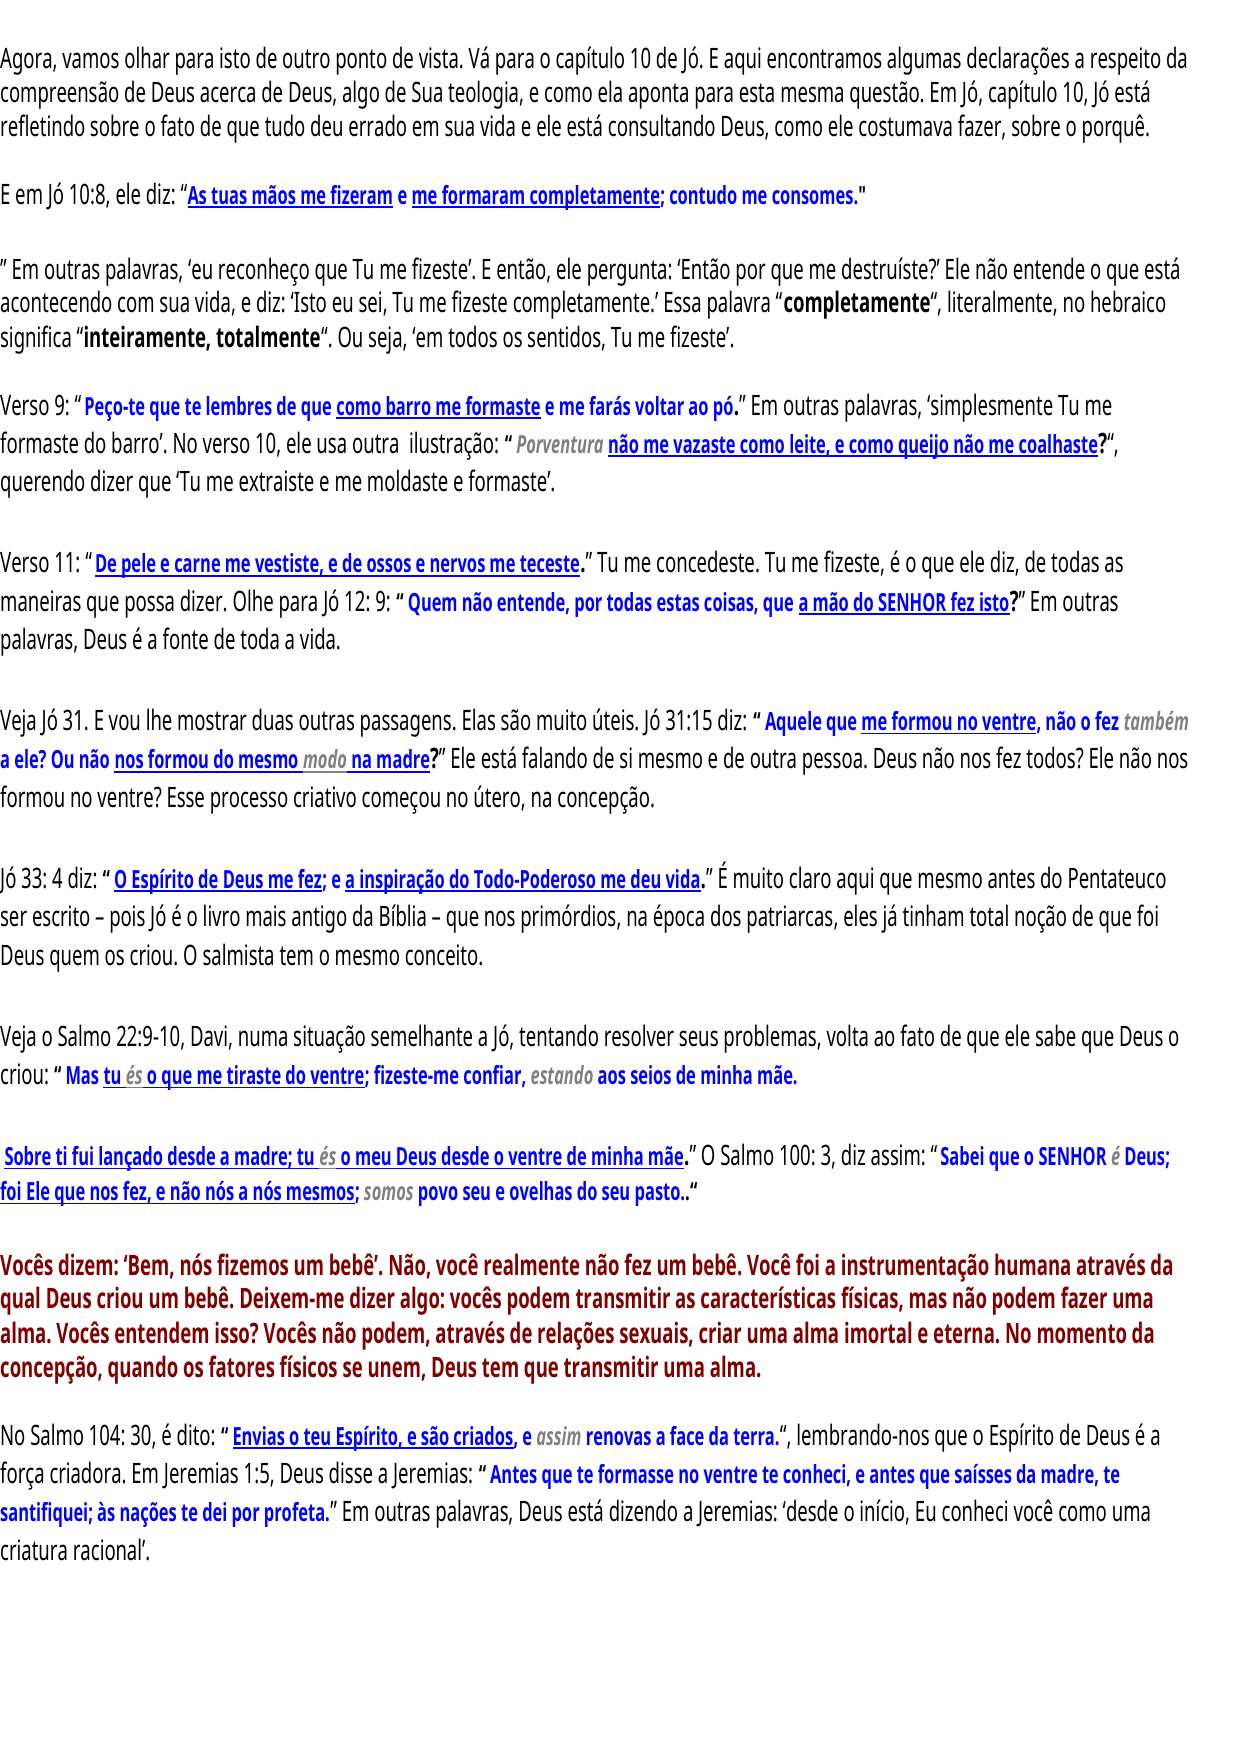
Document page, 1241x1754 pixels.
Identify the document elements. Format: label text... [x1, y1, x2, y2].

text Verso 9: “ Peço-te que te lembres de que como barro me formaste e me farás voltar ao pó.” Em outras palavras, ‘simplesmente Tu me formaste do barro’. No verso 10, ele usa outra ilustração: “ Porventura não me vazaste como leite, e como queijo não me coalhaste?“, querendo dizer que ‘Tu me extraiste e me moldaste e formaste’. [0, 385, 1194, 539]
text E em Jó 10:8, ele diz: “As tuas mãos me fizeram e me formaram completamente; contudo me consomes." [0, 174, 1194, 252]
text ” Em outras palavras, ‘eu reconheço que Tu me fizeste’. E então, ele pergunta: ‘Então por que me destruíste?’ Ele não entende o que está acontecendo com sua vida, e diz: ‘Isto eu sei, Tu me fizeste completamente.’ Essa palavra “completamente“, literalmente, no hebraico significa “inteiramente, totalmente“. Ou seja, ‘em todos os sentidos, Tu me fizeste’. [0, 252, 1199, 382]
text Verso 11: “ De pele e carne me vestiste, e de ossos e nervos me teceste.” Tu me concedeste. Tu me fizeste, é o que ele diz, de todas as maneiras que possa dizer. Olhe para Jó 12: 9: “ Quem não entende, por todas estas coisas, que a mão do SENHOR fez isto?” Em outras palavras, Deus é a fonte de toda a vida. [0, 543, 1194, 697]
text Agora, vamos olhar para isto de outro ponto de vista. Vá para o capítulo 10 de Jó. E aqui encontramos algumas declarações a respeito da compreensão de Deus acerca de Deus, algo de Sua teologia, e como ela aponta para esta mesma questão. Em Jó, capítulo 10, Jó está refletindo sobre o fato de que tudo deu errado em sua vida e ele está consultando Deus, como ele costumava fazer, sobre o porquê. [0, 41, 1199, 171]
text Veja Jó 31. E vou lhe mostrar duas outras passagens. Elas são muito úteis. Jó 31:15 diz: “ Aquele que me formou no ventre, não o fez também a ele? Ou não nos formou do mesmo modo na madre?” Ele está falando de si mesmo e de outra pessoa. Deus não nos fez todos? Ele não nos formou no ventre? Esse processo criativo começou no útero, na concepção. [0, 700, 1194, 855]
text No Salmo 104: 30, é dito: “ Envias o teu Espírito, e são criados, e assim renovas a face da terra.“, lembrando-nos que o Espírito de Deus é a força criadora. Em Jeremias 1:5, Deus disse a Jeremias: “ Antes que te formasse no ventre te conheci, e antes que saísses da madre, te santifiquei; às nações te dei por profeta.” Em outras palavras, Deus está dizendo a Jeremias: ‘desde o início, Eu conheci você como uma criatura racional’. [0, 1415, 1194, 1608]
text Jó 33: 4 diz: “ O Espírito de Deus me fez; e a inspiração do Todo-Poderoso me deu vida.” É muito claro aqui que mesmo antes do Pentateuco ser escrito – pois Jó é o livro mais antigo da Bíblia – que nos primórdios, na época dos patriarcas, eles já tinham total noção de que foi Deus quem os criou. O salmista tem o mesmo conceito. [0, 858, 1194, 1013]
text Veja o Salmo 22:9-10, Davi, numa situação semelhante a Jó, tentando resolver seus problemas, volta ao fato de que ele sabe que Deus o criou: “ Mas tu és o que me tiraste do ventre; fizeste-me confiar, estando aos seios de minha mãe. [0, 1016, 1194, 1132]
text Vocês dizem: ‘Bem, nós fizemos um bebê’. Não, você realmente não fez um bebê. Você foi a instrumentação humana através da qual Deus criou um bebê. Deixem-me dizer algo: vocês podem transmitir as características físicas, mas não podem fazer uma alma. Vocês entendem isso? Vocês não podem, através de relações sexuais, criar uma alma imortal e eterna. No momento da concepção, quando os fatores físicos se unem, Deus tem que transmitir uma alma. [0, 1248, 1199, 1412]
text Sobre ti fui lançado desde a madre; tu és o meu Deus desde o ventre de minha mãe.” O Salmo 100: 3, diz assim: “ Sabei que o SENHOR é Deus; foi Ele que nos fez, e não nós a nós mesmos; somos povo seu e ovelhas do seu pasto..“ [0, 1136, 1194, 1248]
